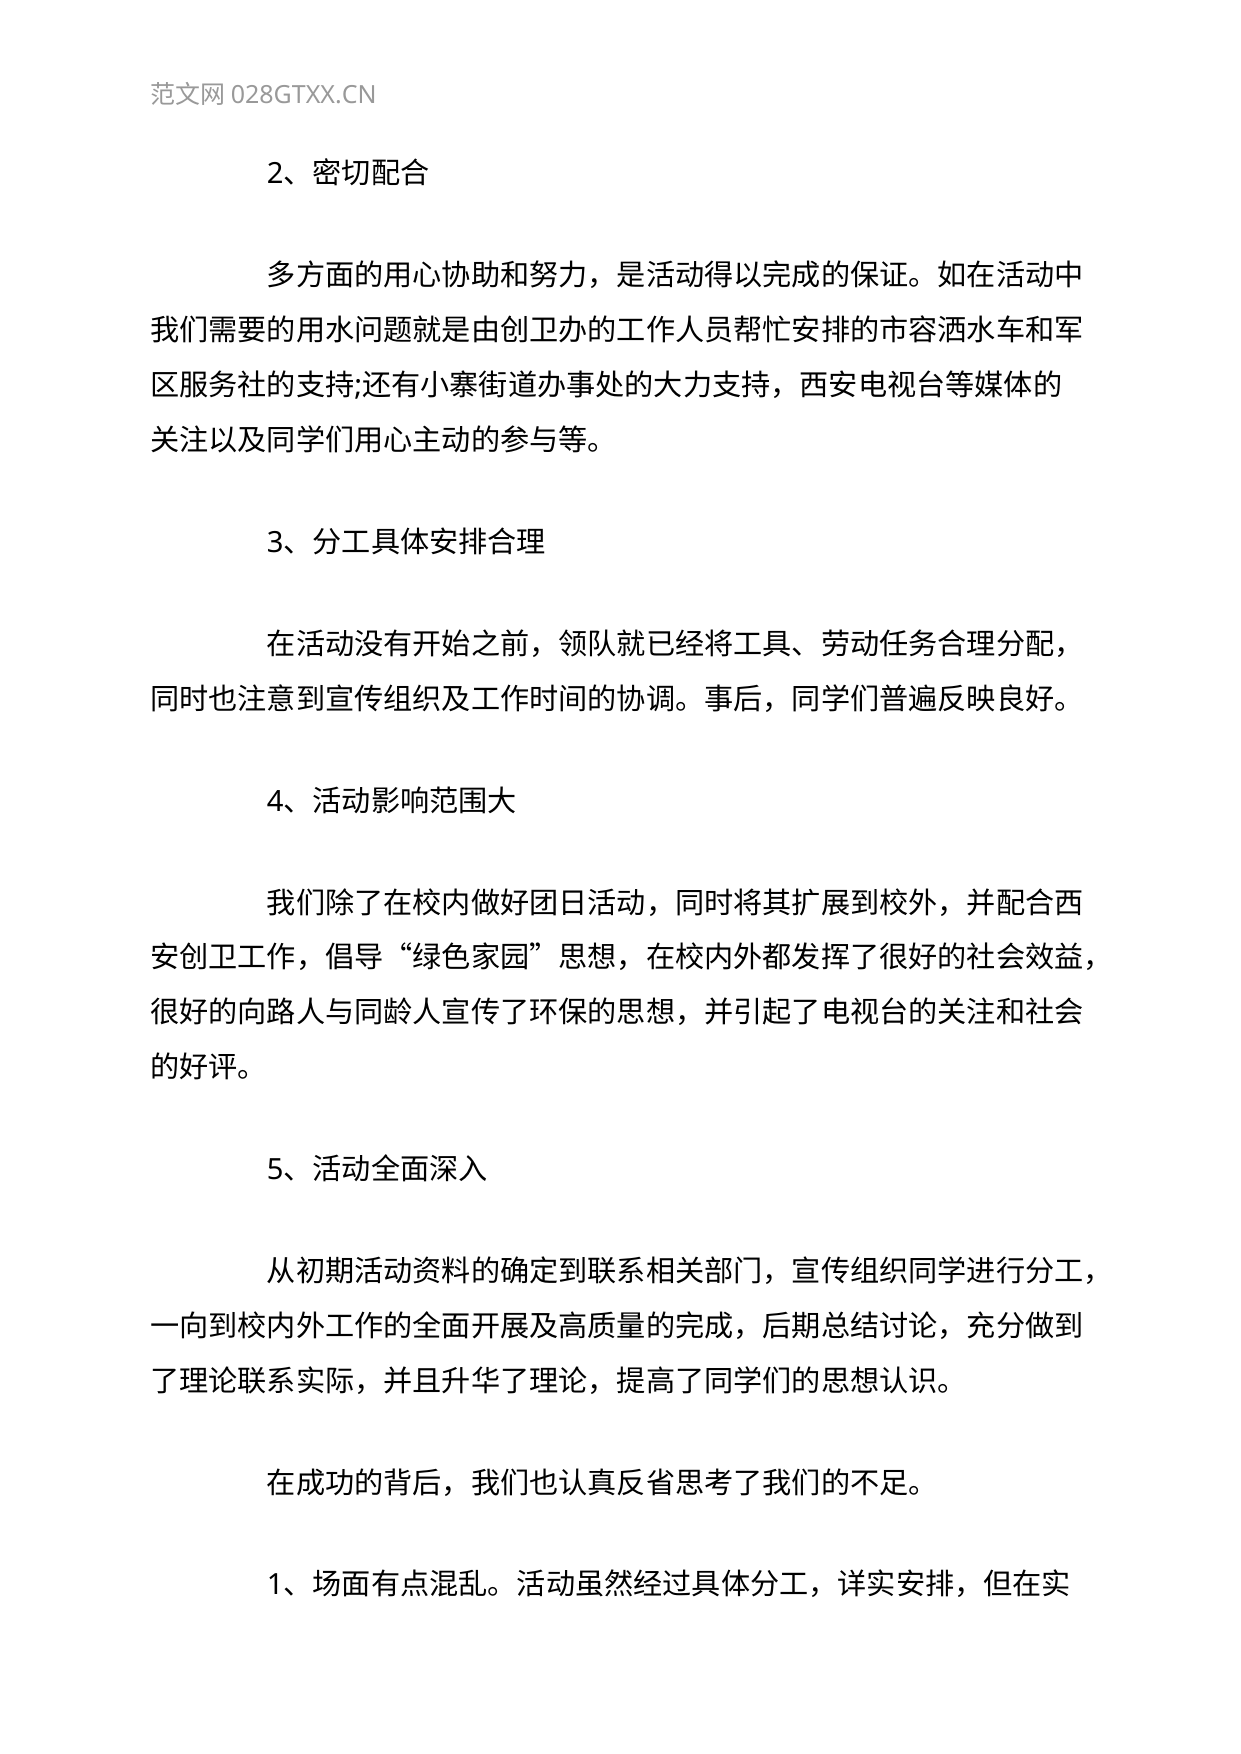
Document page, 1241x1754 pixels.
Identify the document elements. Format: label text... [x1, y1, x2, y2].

text 在活动没有开始之前，领队就已经将工具、劳动任务合理分配，同时也注意到宣传组织及工作时间的协调。事后，同学们普遍反映良好。 [150, 621, 1090, 718]
text 在成功的背后，我们也认真反省思考了我们的不足。 [150, 1459, 1090, 1501]
text 从初期活动资料的确定到联系相关部门，宣传组织同学进行分工，一向到校内外工作的全面开展及高质量的完成，后期总结讨论，充分做到了理论联系实际，并且升华了理论，提高了同学们的思想认识。 [150, 1248, 1090, 1400]
text 5、活动全面深入 [150, 1146, 1090, 1188]
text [150, 1561, 1090, 1603]
text 我们除了在校内做好团日活动，同时将其扩展到校外，并配合西安创卫工作，倡导“绿色家园”思想，在校内外都发挥了很好的社会效益，很好的向路人与同龄人宣传了环保的思想，并引起了电视台的关注和社会的好评。 [150, 879, 1090, 1086]
text 多方面的用心协助和努力，是活动得以完成的保证。如在活动中我们需要的用水问题就是由创卫办的工作人员帮忙安排的市容洒水车和军区服务社的支持;还有小寨街道办事处的大力支持，西安电视台等媒体的关注以及同学们用心主动的参与等。 [150, 252, 1090, 459]
text 3、分工具体安排合理 [150, 518, 1090, 561]
text 2、密切配合 [150, 150, 1090, 192]
text 4、活动影响范围大 [150, 777, 1090, 819]
